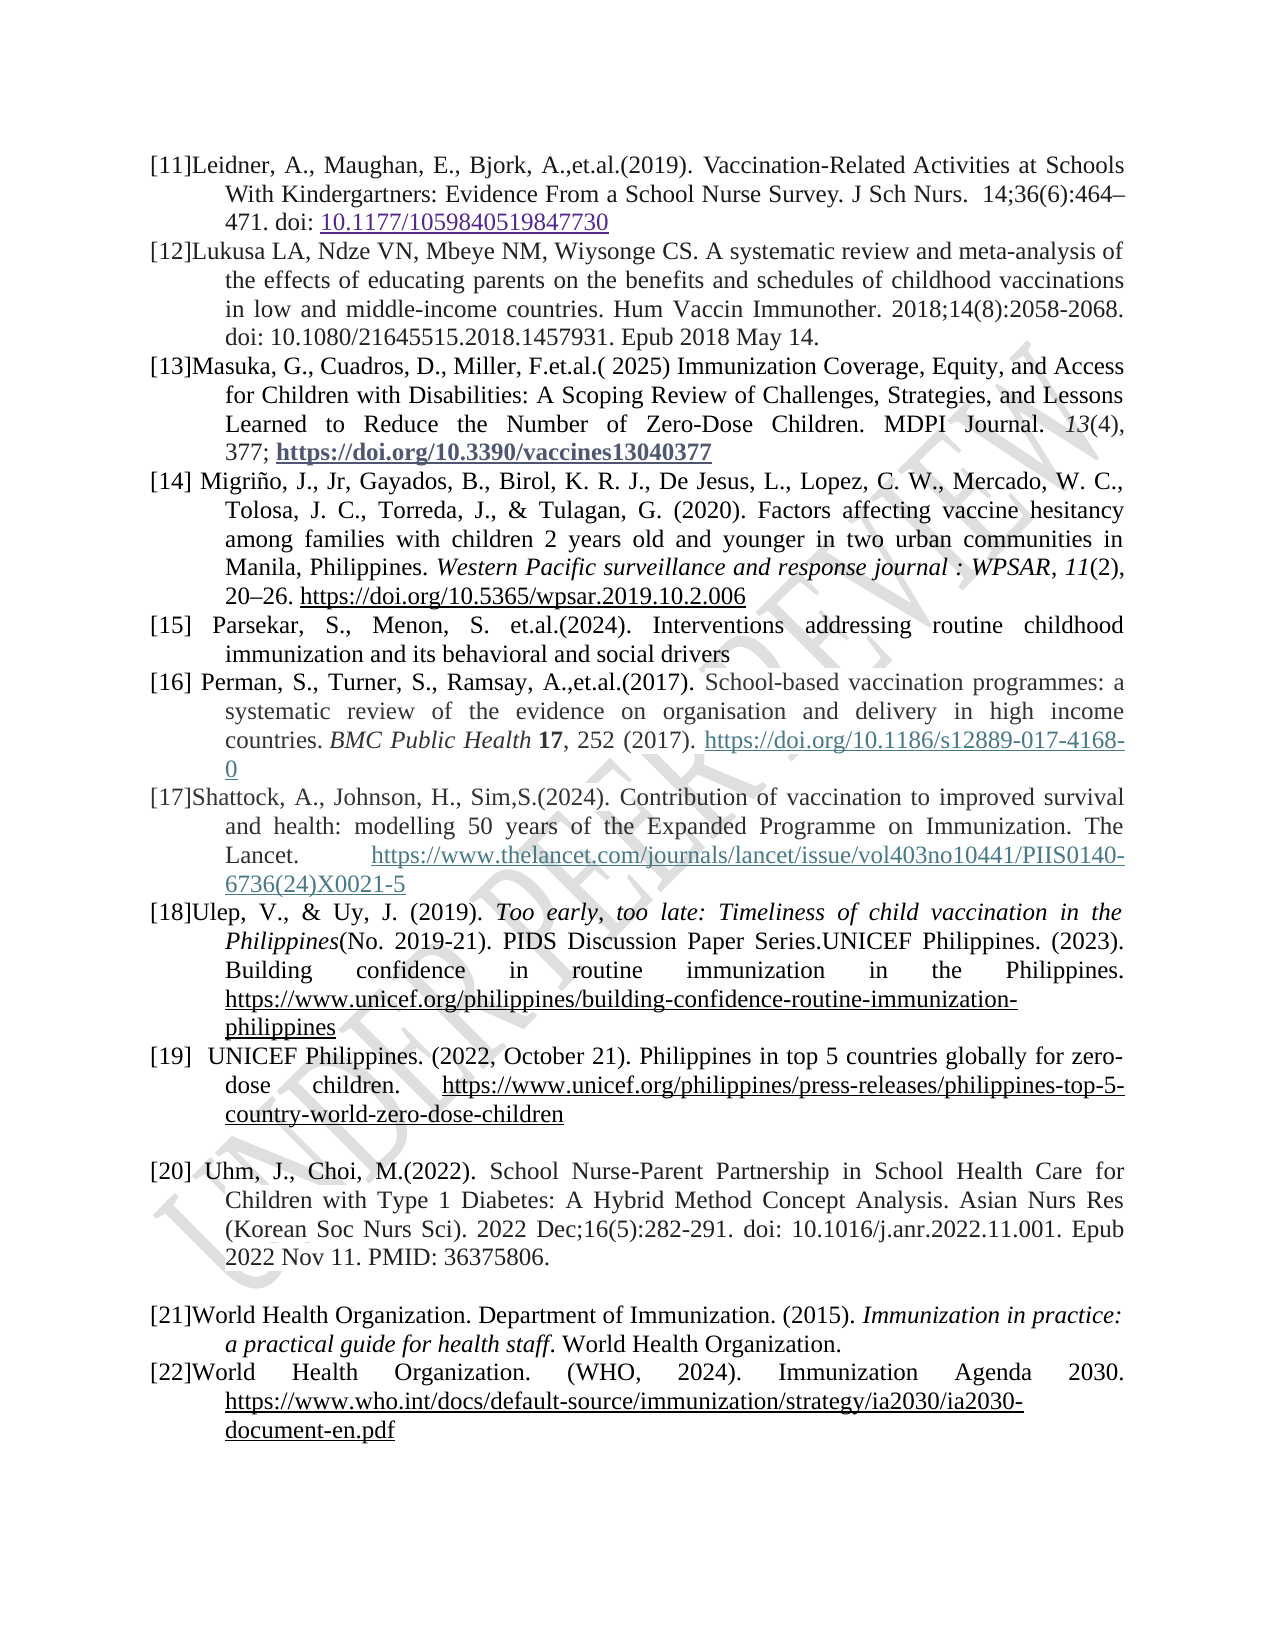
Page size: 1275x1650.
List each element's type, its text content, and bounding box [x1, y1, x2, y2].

text [16] Perman, S., Turner, S., Ramsay, A.,et.al.(2017). School-based vaccination programmes: a systematic review of the evidence on organisation and delivery in high income countries. BMC Public Health 17, 252 (2017). https://doi.org/10.1186/s12889-017-4168-0 [150, 667, 1125, 782]
text [15] Parsekar, S., Menon, S. et.al.(2024). Interventions addressing routine childhood immunization and its behavioral and social drivers [150, 610, 1125, 667]
text [11]Leidner, A., Maughan, E., Bjork, A.,et.al.(2019). Vaccination-Related Activities at Schools With Kindergartners: Evidence From a School Nurse Survey. J Sch Nurs. 14;36(6):464–471. doi: 10.1177/1059840519847730 [150, 150, 1125, 236]
text [21]World Health Organization. Department of Immunization. (2015). Immunization in practice: a practical guide for health staff. World Health Organization. [150, 1300, 1125, 1357]
text [14] Migriño, J., Jr, Gayados, B., Birol, K. R. J., De Jesus, L., Lopez, C. W., Mercado, W. C., Tolosa, J. C., Torreda, J., & Tulagan, G. (2020). Factors affecting vaccine hesitancy among families with children 2 years old and younger in two urban communities in Manila, Philippines. Western Pacific surveillance and response journal : WPSAR, 11(2), 20–26. https://doi.org/10.5365/wpsar.2019.10.2.006 [150, 466, 1125, 610]
text [12]Lukusa LA, Ndze VN, Mbeye NM, Wiysonge CS. A systematic review and meta-analysis of the effects of educating parents on the benefits and schedules of childhood vaccinations in low and middle-income countries. Hum Vaccin Immunother. 2018;14(8):2058-2068. doi: 10.1080/21645515.2018.1457931. Epub 2018 May 14. [150, 265, 1125, 351]
text [20] Uhm, J., Choi, M.(2022). School Nurse-Parent Partnership in School Health Care for Children with Type 1 Diabetes: A Hybrid Method Concept Analysis. Asian Nurs Res (Korean Soc Nurs Sci). 2022 Dec;16(5):282-291. doi: 10.1016/j.anr.2022.11.001. Epub 2022 Nov 11. PMID: 36375806. [150, 1156, 1125, 1271]
text [18]Ulep, V., & Uy, J. (2019). Too early, too late: Timeliness of child vaccination in the Philippines(No. 2019-21). PIDS Discussion Paper Series.UNICEF Philippines. (2023). Building confidence in routine immunization in the Philippines. https://www.unicef.org/philippines/building-confidence-routine-immunization-philippines [150, 897, 1125, 1041]
text [19] UNICEF Philippines. (2022, October 21). Philippines in top 5 countries globally for zero-dose children. https://www.unicef.org/philippines/press-releases/philippines-top-5-country-world-zero-dose-children [150, 1041, 1125, 1127]
text [17]Shattock, A., Johnson, H., Sim,S.(2024). Contribution of vaccination to improved survival and health: modelling 50 years of the Expanded Programme on Immunization. The Lancet. https://www.thelancet.com/journals/lancet/issue/vol403no10441/PIIS0140-6736(24)X0021-5 [150, 782, 1125, 897]
text [13]Masuka, G., Cuadros, D., Miller, F.et.al.( 2025) Immunization Coverage, Equity, and Access for Children with Disabilities: A Scoping Review of Challenges, Strategies, and Lessons Learned to Reduce the Number of Zero-Dose Children. MDPI Journal. 13(4), 377; https://doi.org/10.3390/vaccines13040377 [150, 351, 1125, 466]
text [22]World Health Organization. (WHO, 2024). Immunization Agenda 2030. https://www.who.int/docs/default-source/immunization/strategy/ia2030/ia2030-document-en.pdf [150, 1357, 1125, 1444]
